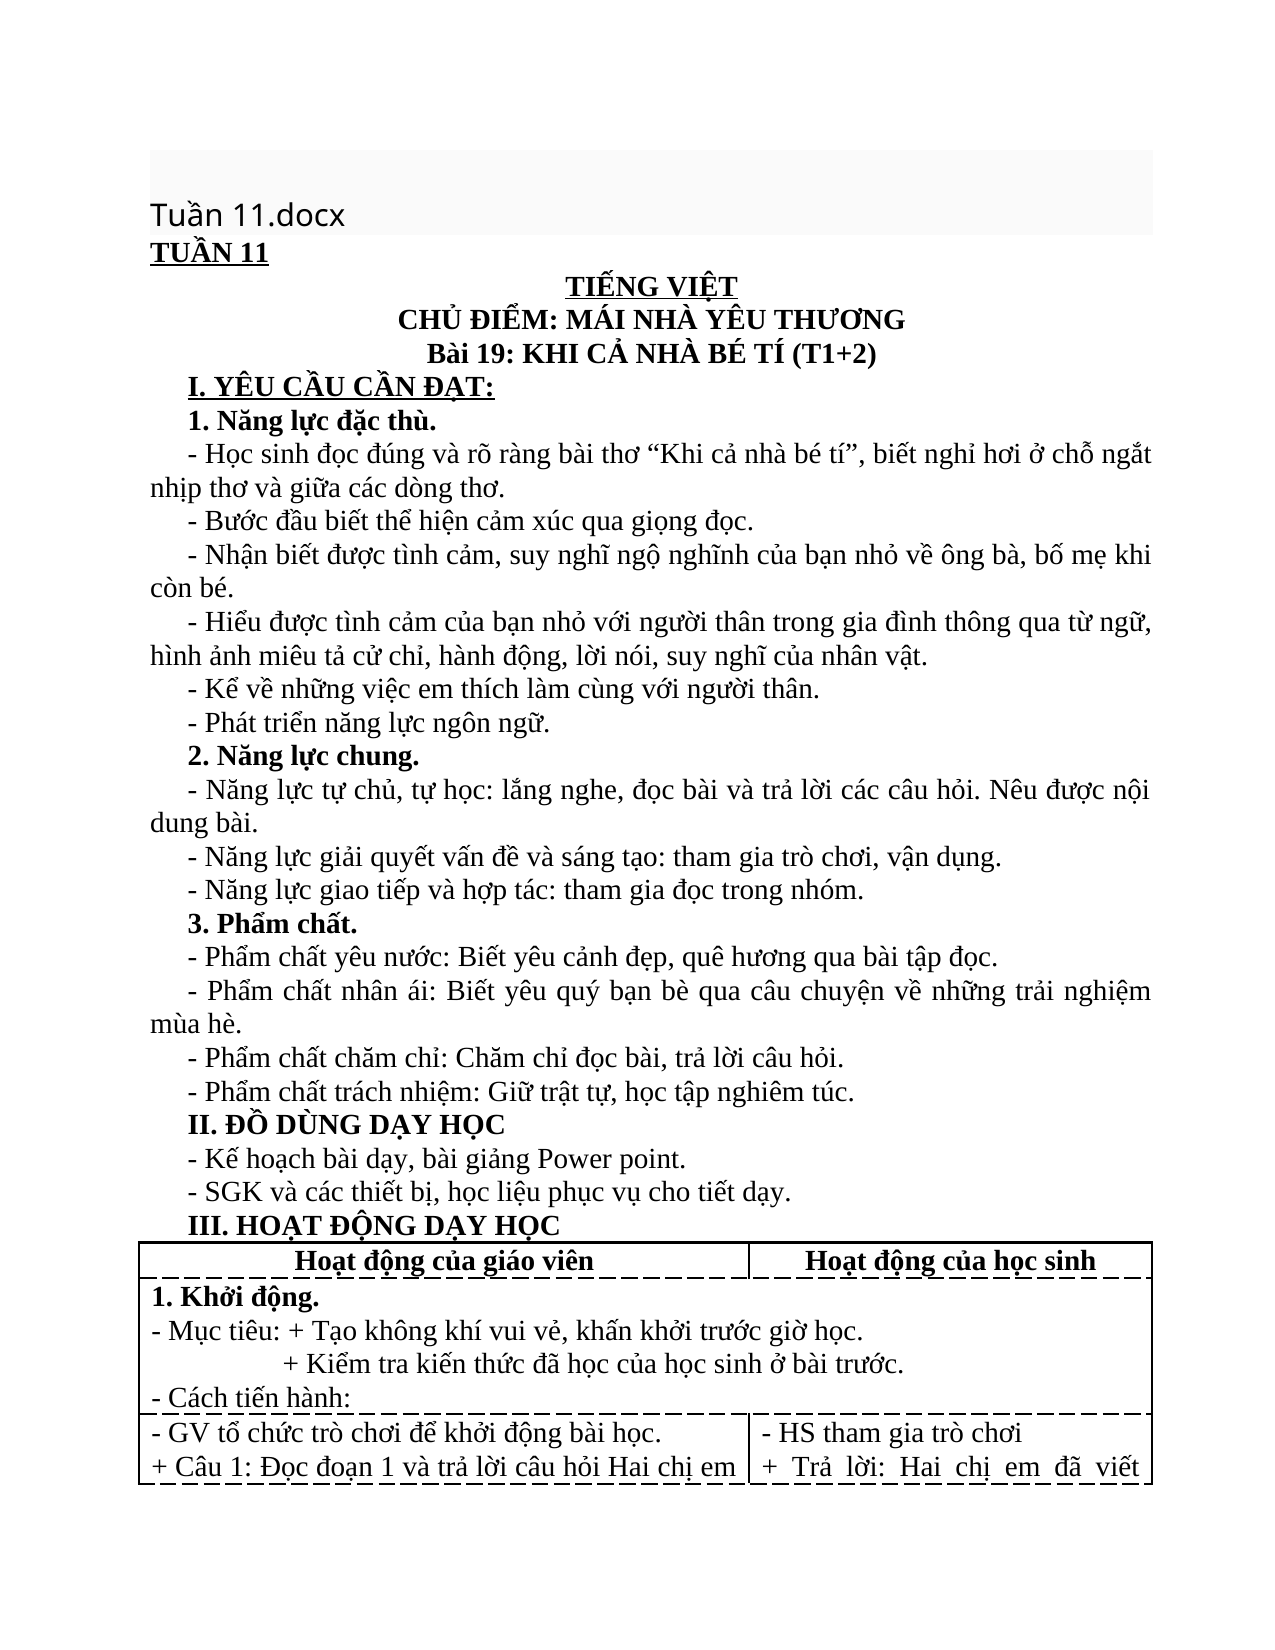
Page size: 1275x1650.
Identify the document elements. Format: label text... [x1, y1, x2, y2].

text Tuần 11.docx [150, 150, 1153, 235]
table_cell 1. Khởi động. - Mục tiêu: + Tạo không khí vui vẻ, khấn khởi trước giờ học. + Kiểm tra kiến thức đã học của học sinh ở bài trước. - Cách tiến hành: [140, 1277, 1151, 1413]
text CHỦ ĐIỂM: MÁI NHÀ YÊU THƯƠNG [150, 302, 1153, 336]
text - Phát triển năng lực ngôn ngữ. [150, 705, 1153, 738]
text - Năng lực giải quyết vấn đề và sáng tạo: tham gia trò chơi, vận dụng. [150, 839, 1153, 872]
table_header Hoạt động của học sinh [750, 1244, 1151, 1277]
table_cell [140, 1413, 748, 1482]
text - Năng lực giao tiếp và hợp tác: tham gia đọc trong nhóm. [150, 872, 1153, 906]
text - Phẩm chất chăm chỉ: Chăm chỉ đọc bài, trả lời câu hỏi. [150, 1040, 1153, 1074]
text II. ĐỒ DÙNG DẠY HỌC [150, 1107, 1153, 1141]
text TUẦN 11 [150, 235, 1153, 269]
text 1. Năng lực đặc thù. [150, 403, 1153, 436]
text - SGK và các thiết bị, học liệu phục vụ cho tiết dạy. [150, 1174, 1153, 1208]
text III. HOẠT ĐỘNG DẠY HỌC [150, 1208, 1153, 1241]
text - Bước đầu biết thể hiện cảm xúc qua giọng đọc. [150, 503, 1153, 537]
text - Phẩm chất nhân ái: Biết yêu quý bạn bè qua câu chuyện về những trải nghiệm mùa hè. [150, 973, 1153, 1040]
text - Hiểu được tình cảm của bạn nhỏ với người thân trong gia đình thông qua từ ngữ, hình ảnh miêu tả cử chỉ, hành động, lời nói, suy nghĩ của nhân vật. [150, 604, 1153, 671]
text - Học sinh đọc đúng và rõ ràng bài thơ “Khi cả nhà bé tí”, biết nghỉ hơi ở chỗ ngắt nhịp thơ và giữa các dòng thơ. [150, 436, 1153, 503]
text 3. Phẩm chất. [150, 906, 1153, 939]
text - Kế hoạch bài dạy, bài giảng Power point. [150, 1141, 1153, 1174]
text I. YÊU CẦU CẦN ĐẠT: [150, 369, 1153, 403]
text - Phẩm chất trách nhiệm: Giữ trật tự, học tập nghiêm túc. [150, 1074, 1153, 1107]
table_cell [750, 1413, 1151, 1482]
text Bài 19: KHI CẢ NHÀ BÉ TÍ (T1+2) [150, 336, 1153, 369]
text - Phẩm chất yêu nước: Biết yêu cảnh đẹp, quê hương qua bài tập đọc. [150, 939, 1153, 973]
table_header Hoạt động của giáo viên [140, 1244, 748, 1277]
text - Năng lực tự chủ, tự học: lắng nghe, đọc bài và trả lời các câu hỏi. Nêu được nội dung bài. [150, 772, 1153, 839]
text TIẾNG VIỆT [150, 269, 1153, 302]
text - Nhận biết được tình cảm, suy nghĩ ngộ nghĩnh của bạn nhỏ về ông bà, bố mẹ khi còn bé. [150, 537, 1153, 604]
text 2. Năng lực chung. [150, 738, 1153, 772]
text - Kể về những việc em thích làm cùng với người thân. [150, 671, 1153, 705]
